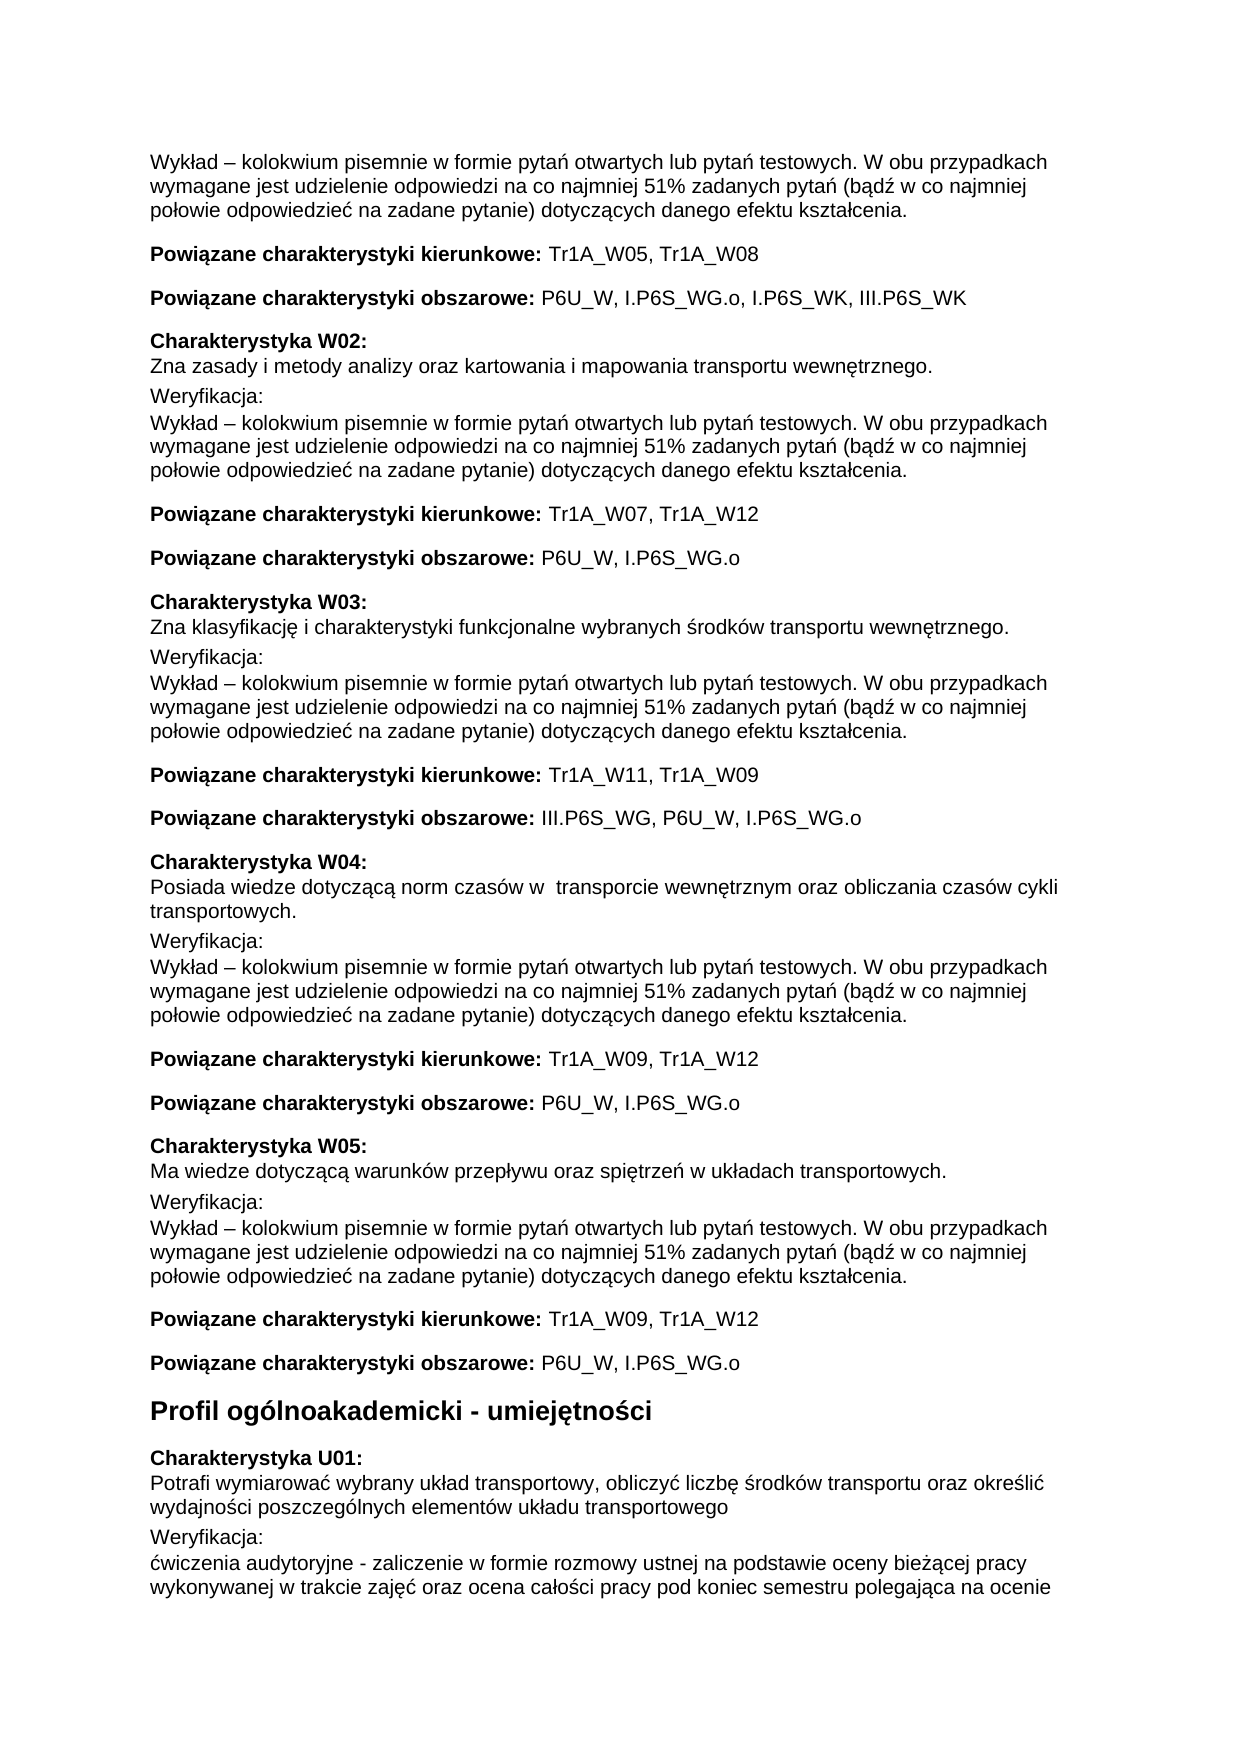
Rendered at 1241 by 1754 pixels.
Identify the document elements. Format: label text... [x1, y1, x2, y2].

text Powiązane charakterystyki obszarowe: P6U_W, I.P6S_WG.o, I.P6S_WK, III.P6S_WK [150, 285, 1090, 309]
text Powiązane charakterystyki obszarowe: P6U_W, I.P6S_WG.o [150, 1351, 1090, 1375]
text Powiązane charakterystyki obszarowe: P6U_W, I.P6S_WG.o [150, 1091, 1090, 1114]
text Wykład – kolokwium pisemnie w formie pytań otwartych lub pytań testowych. W obu przypadkach wymagane jest udzielenie odpowiedzi na co najmniej 51% zadanych pytań (bądź w co najmniej połowie odpowiedzieć na zadane pytanie) dotyczących danego efektu kształcenia. [150, 410, 1090, 482]
text Weryfikacja: [150, 1189, 1090, 1213]
text Powiązane charakterystyki kierunkowe: Tr1A_W11, Tr1A_W09 [150, 762, 1090, 786]
text Weryfikacja: [150, 384, 1090, 408]
text Zna zasady i metody analizy oraz kartowania i mapowania transportu wewnętrznego. [150, 354, 1090, 378]
text Charakterystyka W05: [150, 1134, 1090, 1158]
text Ma wiedze dotyczącą warunków przepływu oraz spiętrzeń w układach transportowych. [150, 1159, 1090, 1183]
text Posiada wiedze dotyczącą norm czasów w transporcie wewnętrznym oraz obliczania czasów cykli transportowych. [150, 875, 1090, 923]
text Potrafi wymiarować wybrany układ transportowy, obliczyć liczbę środków transportu oraz określić wydajności poszczególnych elementów układu transportowego [150, 1471, 1090, 1519]
text Powiązane charakterystyki kierunkowe: Tr1A_W09, Tr1A_W12 [150, 1307, 1090, 1331]
text Powiązane charakterystyki kierunkowe: Tr1A_W09, Tr1A_W12 [150, 1047, 1090, 1071]
text Wykład – kolokwium pisemnie w formie pytań otwartych lub pytań testowych. W obu przypadkach wymagane jest udzielenie odpowiedzi na co najmniej 51% zadanych pytań (bądź w co najmniej połowie odpowiedzieć na zadane pytanie) dotyczących danego efektu kształcenia. [150, 955, 1090, 1027]
text Weryfikacja: [150, 1525, 1090, 1549]
text Wykład – kolokwium pisemnie w formie pytań otwartych lub pytań testowych. W obu przypadkach wymagane jest udzielenie odpowiedzi na co najmniej 51% zadanych pytań (bądź w co najmniej połowie odpowiedzieć na zadane pytanie) dotyczących danego efektu kształcenia. [150, 1216, 1090, 1287]
text Zna klasyfikację i charakterystyki funkcjonalne wybranych środków transportu wewnętrznego. [150, 614, 1090, 638]
text Charakterystyka W02: [150, 329, 1090, 353]
text Weryfikacja: [150, 929, 1090, 953]
text Charakterystyka U01: [150, 1446, 1090, 1470]
text Wykład – kolokwium pisemnie w formie pytań otwartych lub pytań testowych. W obu przypadkach wymagane jest udzielenie odpowiedzi na co najmniej 51% zadanych pytań (bądź w co najmniej połowie odpowiedzieć na zadane pytanie) dotyczących danego efektu kształcenia. [150, 150, 1090, 222]
text Powiązane charakterystyki kierunkowe: Tr1A_W07, Tr1A_W12 [150, 502, 1090, 526]
text Weryfikacja: [150, 645, 1090, 669]
text Powiązane charakterystyki kierunkowe: Tr1A_W05, Tr1A_W08 [150, 242, 1090, 266]
text Charakterystyka W04: [150, 850, 1090, 874]
text Powiązane charakterystyki obszarowe: P6U_W, I.P6S_WG.o [150, 546, 1090, 570]
text Charakterystyka W03: [150, 589, 1090, 613]
text Wykład – kolokwium pisemnie w formie pytań otwartych lub pytań testowych. W obu przypadkach wymagane jest udzielenie odpowiedzi na co najmniej 51% zadanych pytań (bądź w co najmniej połowie odpowiedzieć na zadane pytanie) dotyczących danego efektu kształcenia. [150, 671, 1090, 743]
subtitle Profil ogólnoakademicki - umiejętności [150, 1395, 1090, 1426]
text Powiązane charakterystyki obszarowe: III.P6S_WG, P6U_W, I.P6S_WG.o [150, 806, 1090, 830]
